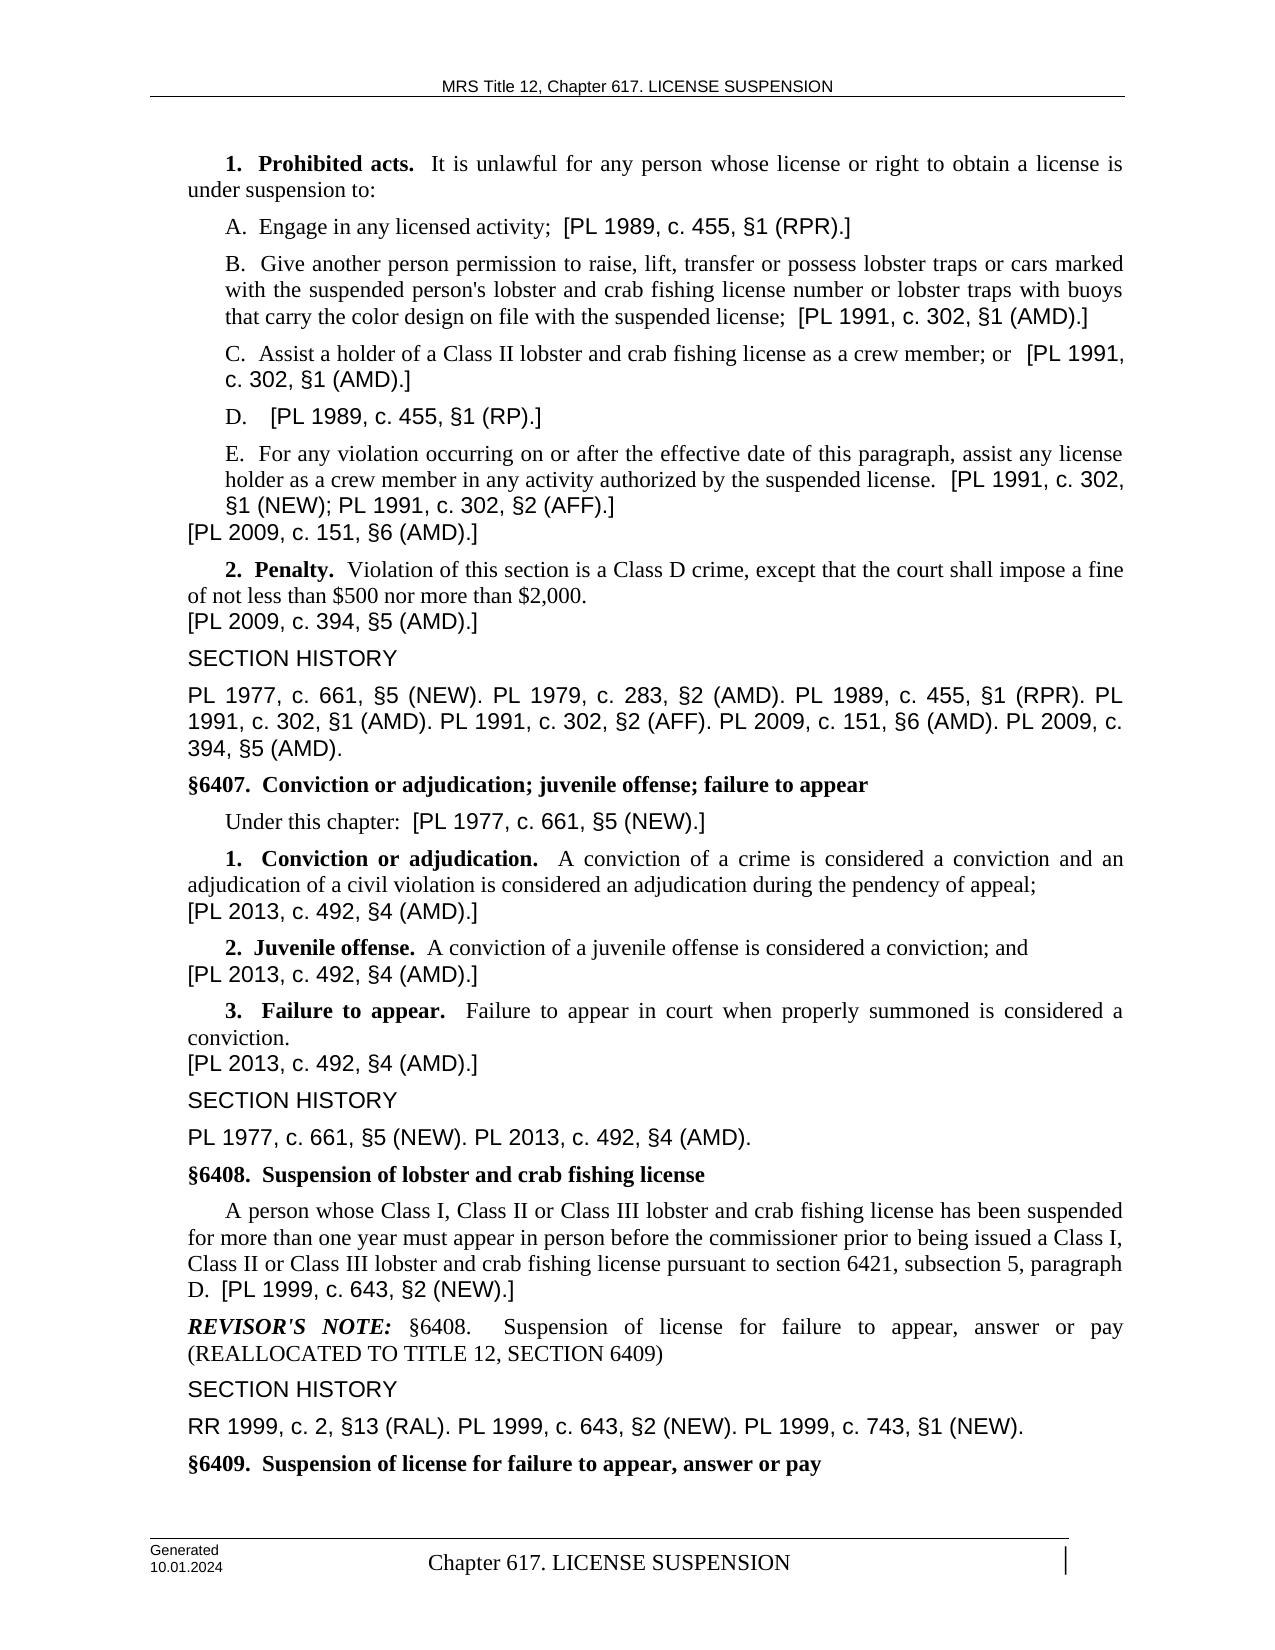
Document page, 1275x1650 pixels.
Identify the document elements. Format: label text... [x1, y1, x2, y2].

text §6407. Conviction or adjudication; juvenile offense; failure to appear [187, 771, 1125, 798]
text PL 1977, c. 661, §5 (NEW). PL 1979, c. 283, §2 (AMD). PL 1989, c. 455, §1 (RPR). PL 1991, c. 302, §1 (AMD). PL 1991, c. 302, §2 (AFF). PL 2009, c. 151, §6 (AMD). PL 2009, c. 394, §5 (AMD). [187, 682, 1125, 761]
text Under this chapter: [PL 1977, c. 661, §5 (NEW).] [187, 808, 1125, 834]
text 2. Penalty. Violation of this section is a Class D crime, except that the court shall impose a fine of not less than $500 nor more than $2,000. [187, 556, 1125, 608]
text A person whose Class I, Class II or Class III lobster and crab fishing license has been suspended for more than one year must appear in person before the commissioner prior to being issued a Class I, Class II or Class III lobster and crab fishing license pursuant to section 6421, subsection 5, paragraph D. [PL 1999, c. 643, §2 (NEW).] [187, 1197, 1125, 1303]
text A. Engage in any licensed activity; [PL 1989, c. 455, §1 (RPR).] [225, 213, 1125, 239]
text [PL 2013, c. 492, §4 (AMD).] [187, 1050, 1125, 1077]
text D. [PL 1989, c. 455, §1 (RP).] [225, 403, 1125, 429]
text RR 1999, c. 2, §13 (RAL). PL 1999, c. 643, §2 (NEW). PL 1999, c. 743, §1 (NEW). [187, 1413, 1125, 1439]
text PL 1977, c. 661, §5 (NEW). PL 2013, c. 492, §4 (AMD). [187, 1124, 1125, 1150]
text SECTION HISTORY [187, 645, 1125, 671]
text B. Give another person permission to raise, lift, transfer or possess lobster traps or cars marked with the suspended person's lobster and crab fishing license number or lobster traps with buoys that carry the color design on file with the suspended license; [PL 1991, c. 302, §1 (AMD).] [225, 250, 1125, 329]
text [PL 2013, c. 492, §4 (AMD).] [187, 898, 1125, 924]
text [PL 2009, c. 394, §5 (AMD).] [187, 608, 1125, 635]
text Revisor's Note: §6408. Suspension of license for failure to appear, answer or pay (REALLOCATED TO TITLE 12, SECTION 6409) [187, 1313, 1125, 1366]
text [PL 2009, c. 151, §6 (AMD).] [187, 519, 1125, 545]
text E. For any violation occurring on or after the effective date of this paragraph, assist any license holder as a crew member in any activity authorized by the suspended license. [PL 1991, c. 302, §1 (NEW); PL 1991, c. 302, §2 (AFF).] [225, 440, 1125, 519]
text SECTION HISTORY [187, 1376, 1125, 1403]
text 1. Conviction or adjudication. A conviction of a crime is considered a conviction and an adjudication of a civil violation is considered an adjudication during the pendency of appeal; [187, 845, 1125, 898]
text C. Assist a holder of a Class II lobster and crab fishing license as a crew member; or [PL 1991, c. 302, §1 (AMD).] [225, 339, 1125, 392]
text [PL 2013, c. 492, §4 (AMD).] [187, 961, 1125, 987]
text §6409. Suspension of license for failure to appear, answer or pay [187, 1450, 1125, 1476]
text §6408. Suspension of lobster and crab fishing license [187, 1161, 1125, 1187]
text 2. Juvenile offense. A conviction of a juvenile offense is considered a conviction; and [187, 934, 1125, 961]
text SECTION HISTORY [187, 1087, 1125, 1113]
text 1. Prohibited acts. It is unlawful for any person whose license or right to obtain a license is under suspension to: [187, 150, 1125, 203]
text 3. Failure to appear. Failure to appear in court when properly summoned is considered a conviction. [187, 998, 1125, 1050]
